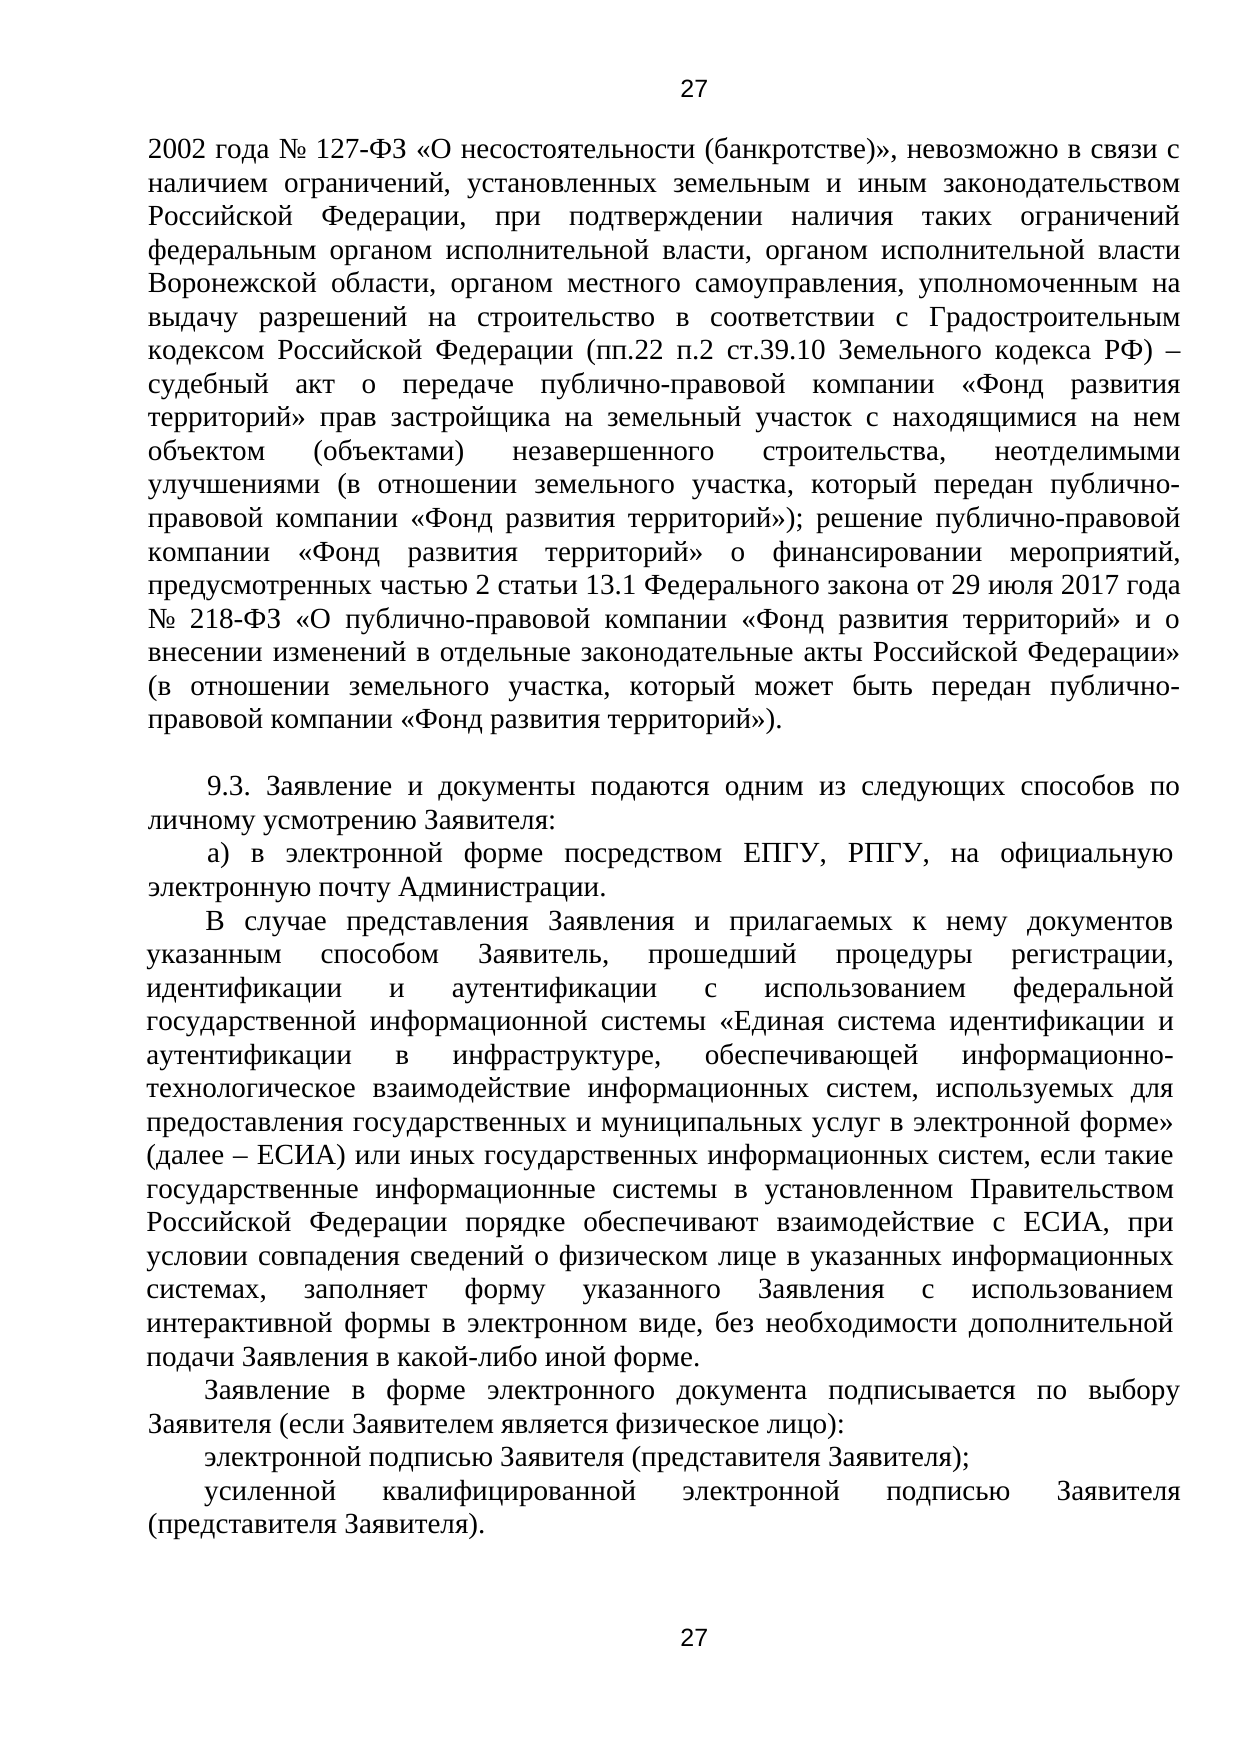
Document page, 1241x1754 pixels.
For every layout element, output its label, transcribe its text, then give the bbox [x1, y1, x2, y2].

text усиленной квалифицированной электронной подписью Заявителя (представителя Заявителя). [148, 1473, 1181, 1540]
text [148, 131, 1181, 735]
text электронной подписью Заявителя (представителя Заявителя); [148, 1439, 1181, 1473]
text В случае представления Заявления и прилагаемых к нему документов указанным способом Заявитель, прошедший процедуры регистрации, идентификации и аутентификации с использованием федеральной государственной информационной системы «Единая система идентификации и аутентификации в инфраструктуре, обеспечивающей информационно-технологическое взаимодействие информационных систем, используемых для предоставления государственных и муниципальных услуг в электронной форме» (далее – ЕСИА) или иных государственных информационных систем, если такие государственные информационные системы в установленном Правительством Российской Федерации порядке обеспечивают взаимодействие с ЕСИА, при условии совпадения сведений о физическом лице в указанных информационных системах, заполняет форму указанного Заявления с использованием интерактивной формы в электронном виде, без необходимости дополнительной подачи Заявления в какой-либо иной форме. [146, 903, 1174, 1372]
text а) в электронной форме посредством ЕПГУ, РПГУ, на официальную электронную почту Администрации. [148, 836, 1174, 903]
text 9.3. Заявление и документы подаются одним из следующих способов по личному усмотрению Заявителя: [148, 768, 1181, 836]
text Заявление в форме электронного документа подписывается по выбору Заявителя (если Заявителем является физическое лицо): [148, 1372, 1181, 1439]
